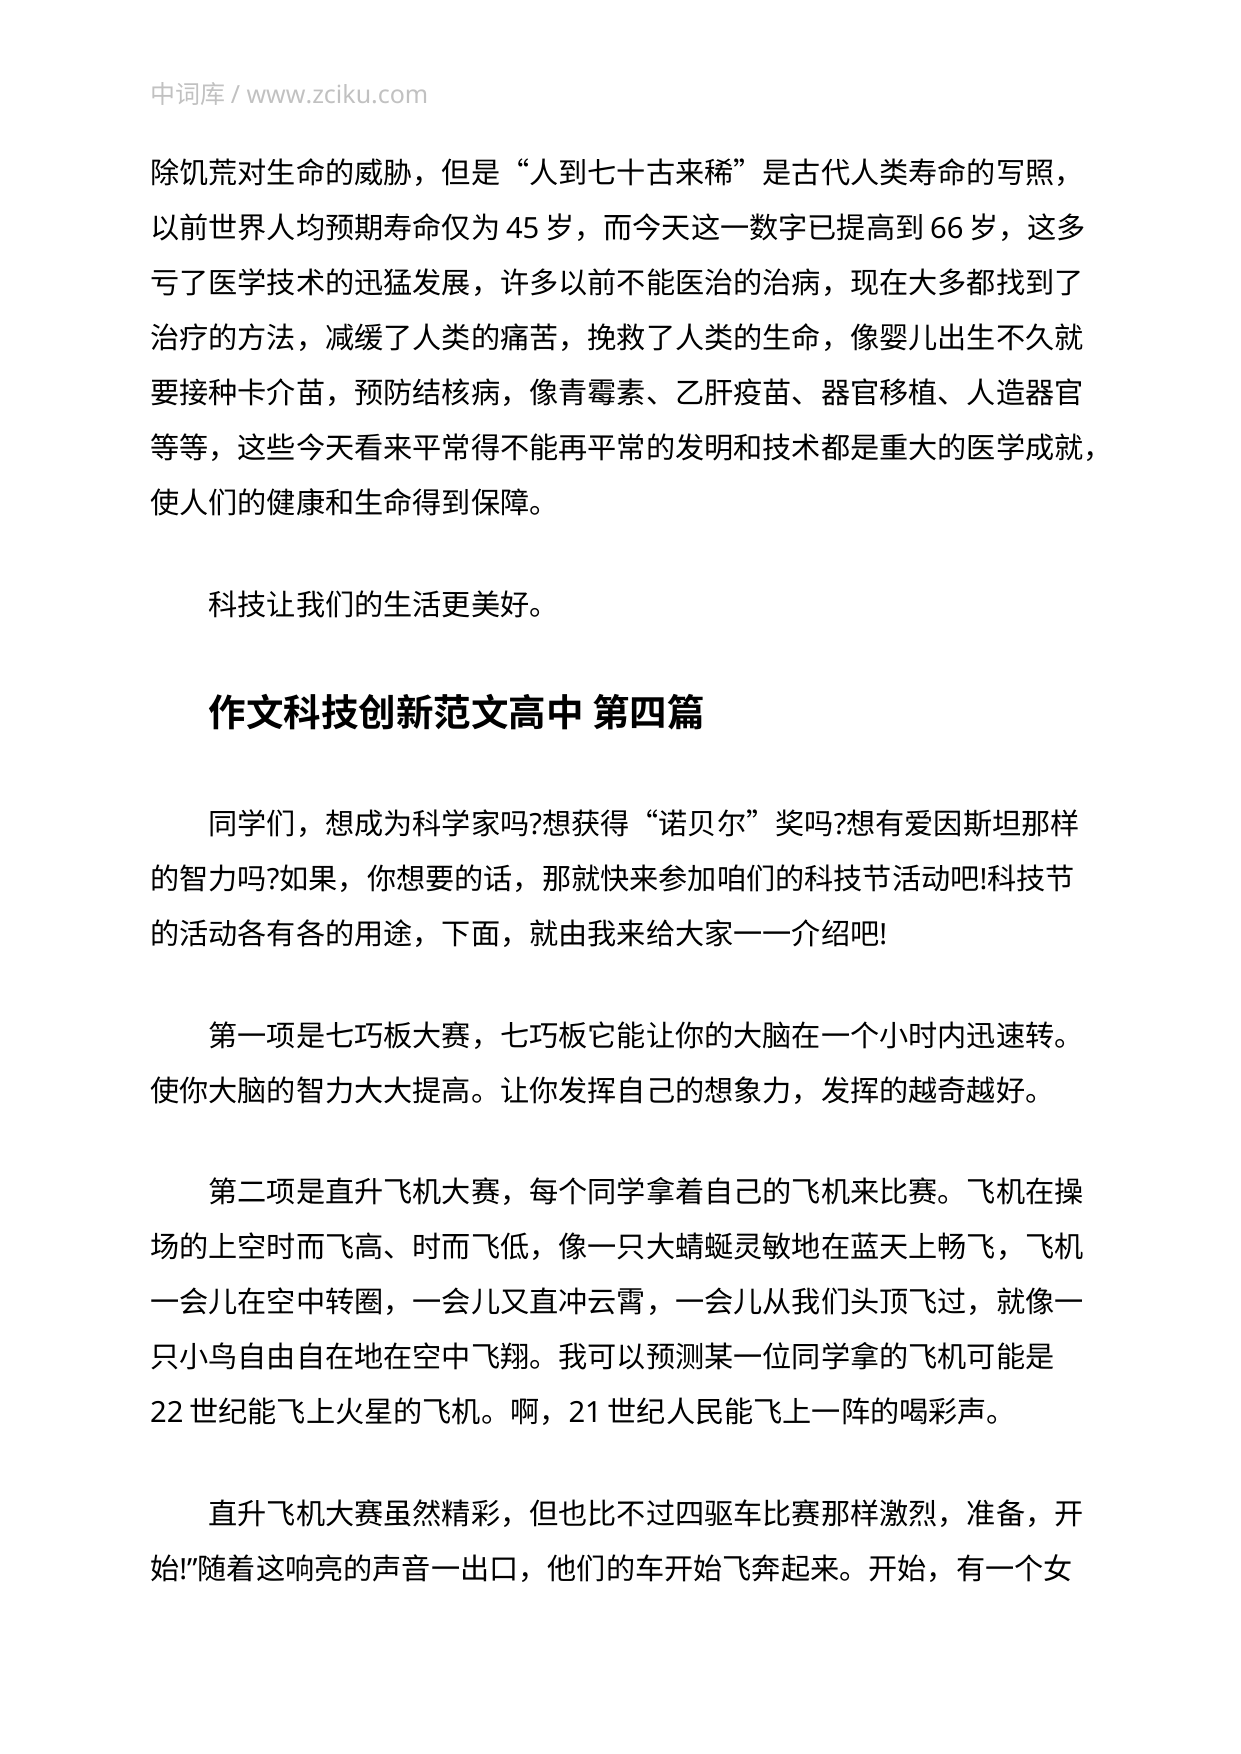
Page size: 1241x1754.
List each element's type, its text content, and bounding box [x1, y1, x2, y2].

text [150, 150, 1090, 522]
text 科技让我们的生活更美好。 [150, 581, 1090, 623]
text 同学们，想成为科学家吗?想获得“诺贝尔”奖吗?想有爱因斯坦那样的智力吗?如果，你想要的话，那就快来参加咱们的科技节活动吧!科技节的活动各有各的用途，下面，就由我来给大家一一介绍吧! [150, 800, 1090, 953]
text 作文科技创新范文高中 第四篇 [150, 683, 1090, 737]
text 第二项是直升飞机大赛，每个同学拿着自己的飞机来比赛。飞机在操场的上空时而飞高、时而飞低，像一只大蜻蜒灵敏地在蓝天上畅飞，飞机一会儿在空中转圈，一会儿又直冲云霄，一会儿从我们头顶飞过，就像一只小鸟自由自在地在空中飞翔。我可以预测某一位同学拿的飞机可能是22世纪能飞上火星的飞机。啊，21世纪人民能飞上一阵的喝彩声。 [150, 1169, 1090, 1431]
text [150, 1491, 1090, 1588]
text 第一项是七巧板大赛，七巧板它能让你的大脑在一个小时内迅速转。使你大脑的智力大大提高。让你发挥自己的想象力，发挥的越奇越好。 [150, 1012, 1090, 1109]
